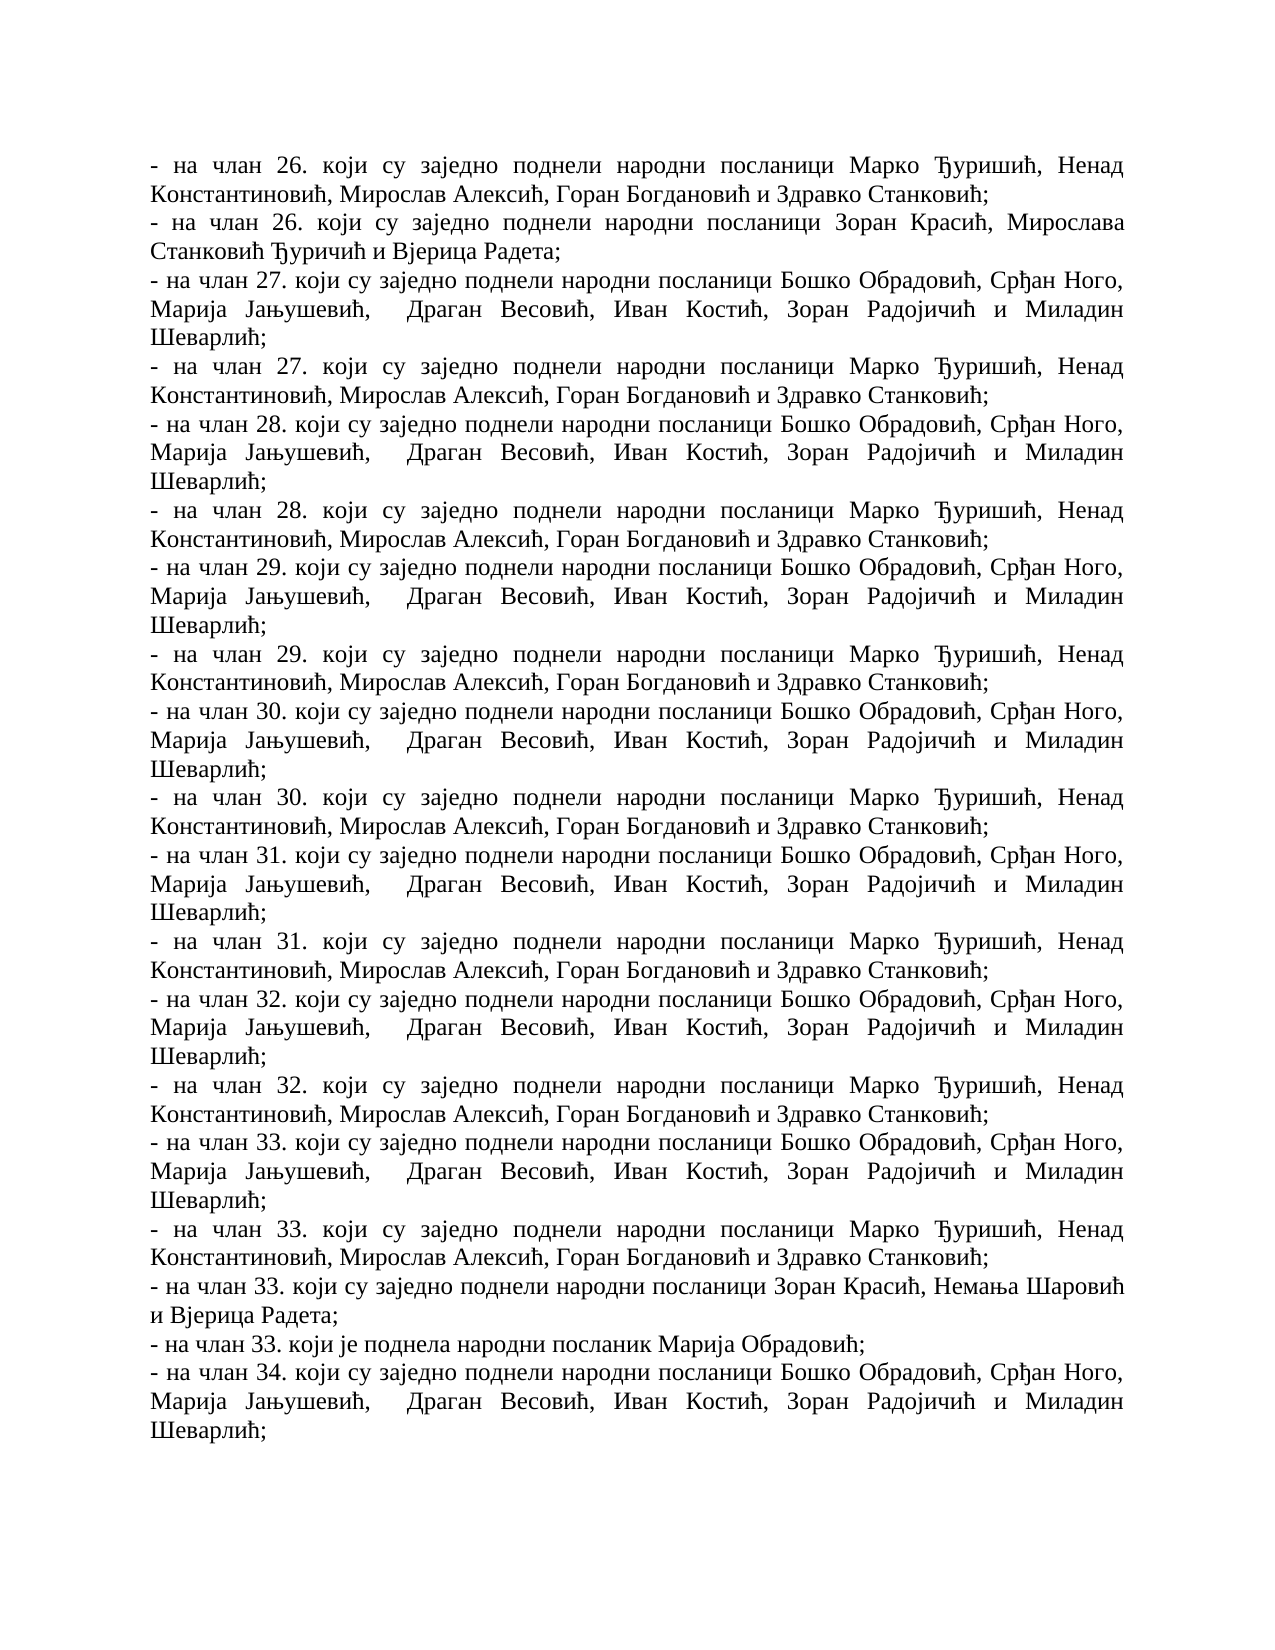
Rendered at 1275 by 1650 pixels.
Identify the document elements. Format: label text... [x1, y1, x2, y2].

text - на члан 32. који су заједно поднели народни посланици Марко Ђуришић, Ненад Константиновић, Мирослав Алексић, Горан Богдановић и Здравко Станковић; [150, 1070, 1125, 1127]
text - на члан 30. који су заједно поднели народни посланици Бошко Обрадовић, Срђан Ного, Марија Јањушевић, Драган Весовић, Иван Костић, Зоран Радојичић и Миладин Шеварлић; [150, 696, 1125, 782]
text - на члан 31. који су заједно поднели народни посланици Бошко Обрадовић, Срђан Ного, Марија Јањушевић, Драган Весовић, Иван Костић, Зоран Радојичић и Миладин Шеварлић; [150, 840, 1125, 926]
text - на члан 32. који су заједно поднели народни посланици Бошко Обрадовић, Срђан Ного, Марија Јањушевић, Драган Весовић, Иван Костић, Зоран Радојичић и Миладин Шеварлић; [150, 984, 1125, 1070]
text - на члан 34. који су заједно поднели народни посланици Бошко Обрадовић, Срђан Ного, Марија Јањушевић, Драган Весовић, Иван Костић, Зоран Радојичић и Миладин Шеварлић; [150, 1357, 1125, 1444]
text - на члан 28. који су заједно поднели народни посланици Марко Ђуришић, Ненад Константиновић, Мирослав Алексић, Горан Богдановић и Здравко Станковић; [150, 495, 1125, 552]
text - на члан 33. који су заједно поднели народни посланици Марко Ђуришић, Ненад Константиновић, Мирослав Алексић, Горан Богдановић и Здравко Станковић; [150, 1214, 1125, 1271]
text - на члан 31. који су заједно поднели народни посланици Марко Ђуришић, Ненад Константиновић, Мирослав Алексић, Горан Богдановић и Здравко Станковић; [150, 926, 1125, 984]
text - на члан 27. који су заједно поднели народни посланици Бошко Обрадовић, Срђан Ного, Марија Јањушевић, Драган Весовић, Иван Костић, Зоран Радојичић и Миладин Шеварлић; [150, 265, 1125, 351]
text - на члан 29. који су заједно поднели народни посланици Бошко Обрадовић, Срђан Ного, Марија Јањушевић, Драган Весовић, Иван Костић, Зоран Радојичић и Миладин Шеварлић; [150, 552, 1125, 639]
text - на члан 26. који су заједно поднели народни посланици Марко Ђуришић, Ненад Константиновић, Мирослав Алексић, Горан Богдановић и Здравко Станковић; [150, 150, 1125, 207]
text - на члан 33. који је поднела народни посланик Марија Обрадовић; [150, 1329, 1125, 1357]
text - на члан 27. који су заједно поднели народни посланици Марко Ђуришић, Ненад Константиновић, Мирослав Алексић, Горан Богдановић и Здравко Станковић; [150, 351, 1125, 409]
text - на члан 28. који су заједно поднели народни посланици Бошко Обрадовић, Срђан Ного, Марија Јањушевић, Драган Весовић, Иван Костић, Зоран Радојичић и Миладин Шеварлић; [150, 409, 1125, 495]
text - на члан 33. који су заједно поднели народни посланици Зоран Красић, Немања Шаровић и Вјерица Радета; [150, 1271, 1125, 1329]
text - на члан 29. који су заједно поднели народни посланици Марко Ђуришић, Ненад Константиновић, Мирослав Алексић, Горан Богдановић и Здравко Станковић; [150, 639, 1125, 696]
text - на члан 26. који су заједно поднели народни посланици Зоран Красић, Мирослава Станковић Ђуричић и Вјерица Радета; [150, 207, 1125, 265]
text - на члан 33. који су заједно поднели народни посланици Бошко Обрадовић, Срђан Ного, Марија Јањушевић, Драган Весовић, Иван Костић, Зоран Радојичић и Миладин Шеварлић; [150, 1127, 1125, 1214]
text - на члан 30. који су заједно поднели народни посланици Марко Ђуришић, Ненад Константиновић, Мирослав Алексић, Горан Богдановић и Здравко Станковић; [150, 782, 1125, 840]
